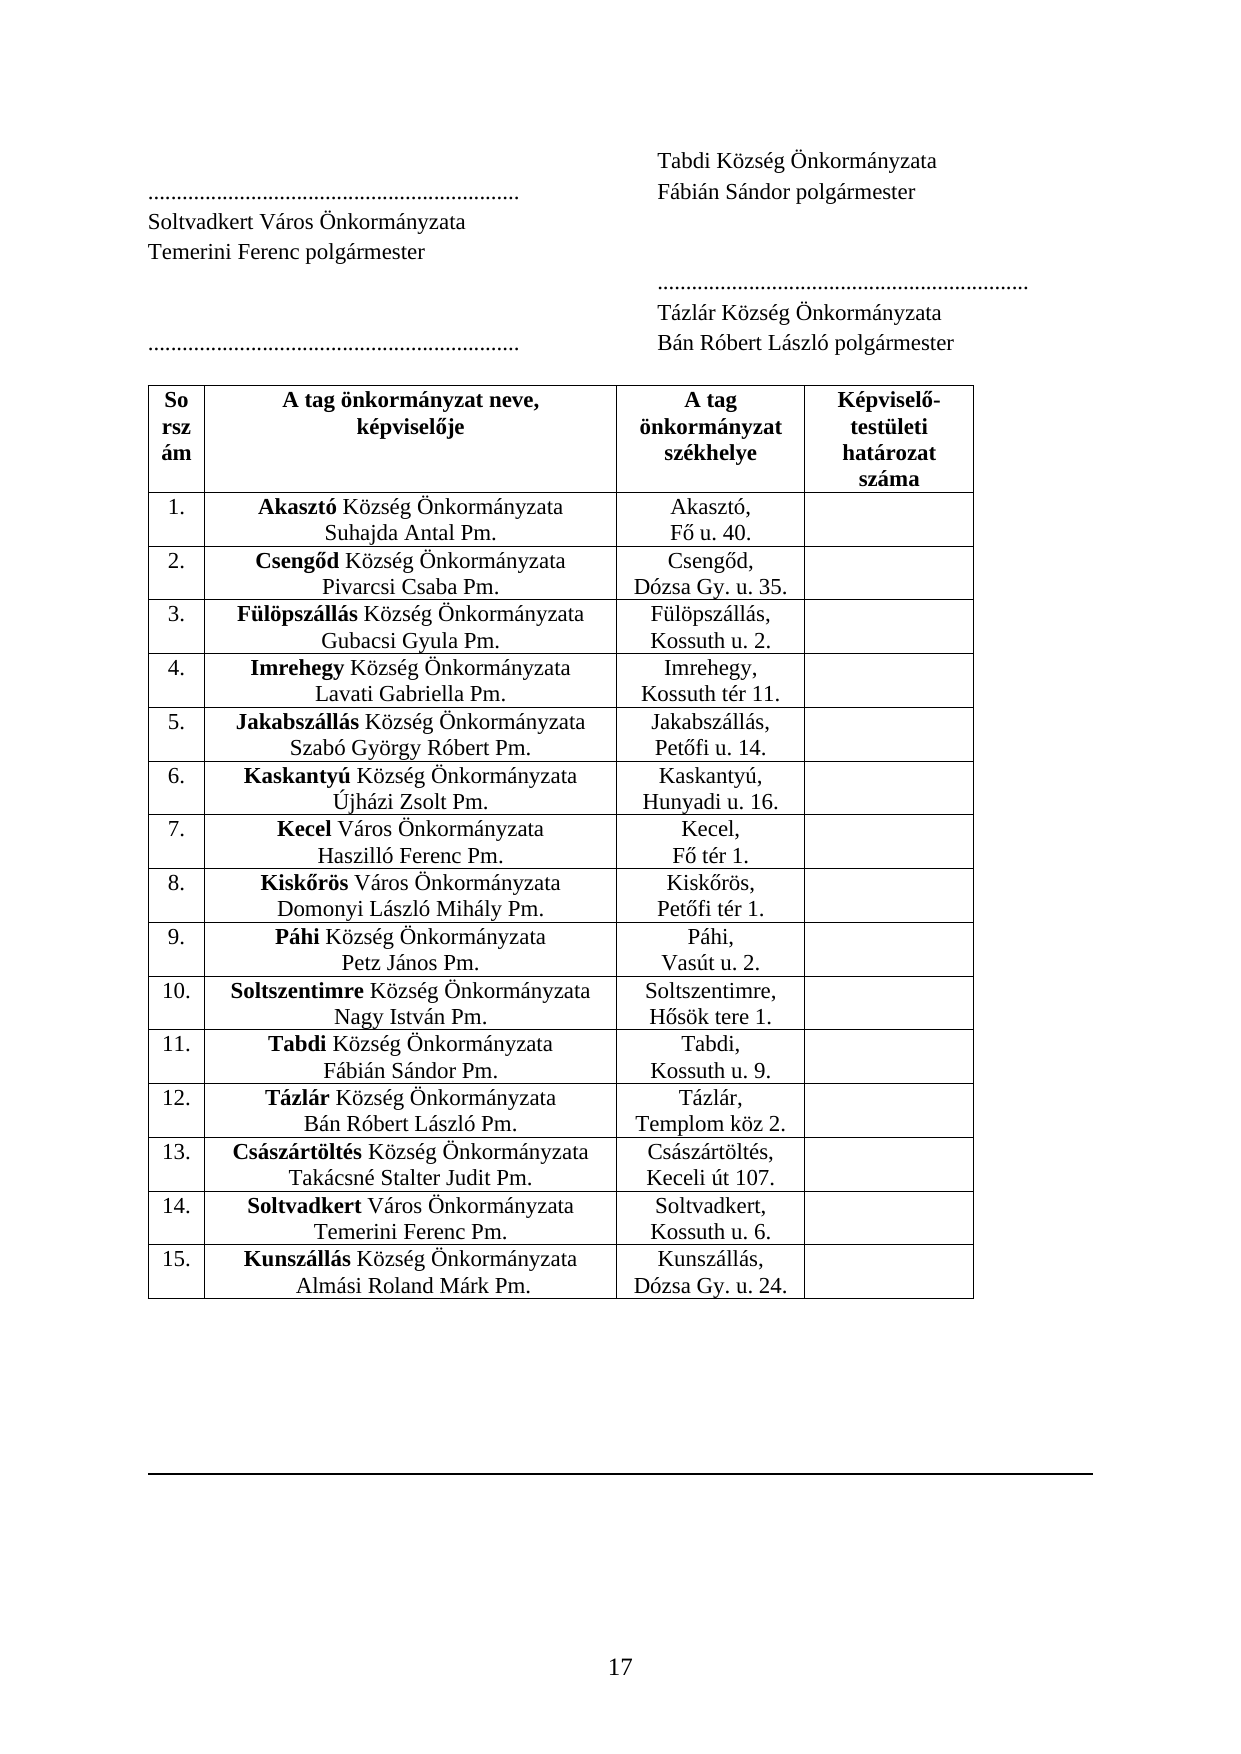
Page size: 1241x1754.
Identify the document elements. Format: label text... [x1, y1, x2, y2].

table_cell Tabdi, Kossuth u. 9. [617, 1030, 804, 1083]
table_cell 1. [149, 493, 204, 546]
table_cell Kecel Város Önkormányzata Haszilló Ferenc Pm. [205, 815, 616, 868]
text Temerini Ferenc polgármester [148, 238, 583, 264]
table_cell Páhi Község Önkormányzata Petz János Pm. [205, 923, 616, 976]
table_cell Tázlár Község Önkormányzata Bán Róbert László Pm. [205, 1084, 616, 1137]
table_cell [805, 600, 973, 653]
table_cell Kiskőrös, Petőfi tér 1. [617, 869, 804, 922]
table_cell Császártöltés, Keceli út 107. [617, 1138, 804, 1191]
table_cell [805, 977, 973, 1029]
table_cell [805, 1192, 973, 1244]
table_cell Kunszállás, Dózsa Gy. u. 24. [617, 1245, 804, 1298]
table_header A tag önkormányzat neve, képviselője [205, 386, 616, 492]
table_cell Kunszállás Község Önkormányzata Almási Roland Márk Pm. [205, 1245, 616, 1298]
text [148, 178, 583, 204]
table_cell Tabdi Község Önkormányzata Fábián Sándor Pm. [205, 1030, 616, 1083]
table_cell Fülöpszállás, Kossuth u. 2. [617, 600, 804, 653]
table_cell Imrehegy Község Önkormányzata Lavati Gabriella Pm. [205, 654, 616, 707]
table_cell 6. [149, 762, 204, 814]
table_cell 11. [149, 1030, 204, 1083]
table_cell Soltvadkert Város Önkormányzata Temerini Ferenc Pm. [205, 1192, 616, 1244]
table_cell Tázlár, Templom köz 2. [617, 1084, 804, 1137]
table_cell [805, 1245, 973, 1298]
text Tabdi Község Önkormányzata [657, 148, 1093, 174]
table_cell Kaskantyú, Hunyadi u. 16. [617, 762, 804, 814]
table_cell 4. [149, 654, 204, 707]
table_cell Soltszentimre Község Önkormányzata Nagy István Pm. [205, 977, 616, 1029]
table_header A tag önkormányzat székhelye [617, 386, 804, 492]
table_cell 9. [149, 923, 204, 976]
table_cell [805, 1030, 973, 1083]
table_cell Soltszentimre, Hősök tere 1. [617, 977, 804, 1029]
table_cell 3. [149, 600, 204, 653]
table_cell 13. [149, 1138, 204, 1191]
table_cell [805, 493, 973, 546]
table_cell Akasztó Község Önkormányzata Suhajda Antal Pm. [205, 493, 616, 546]
table_cell Akasztó, Fő u. 40. [617, 493, 804, 546]
text Bán Róbert László polgármester [657, 329, 1093, 355]
table_cell [805, 1138, 973, 1191]
table_header Sorszám [149, 386, 204, 492]
table_cell Császártöltés Község Önkormányzata Takácsné Stalter Judit Pm. [205, 1138, 616, 1191]
table_cell Fülöpszállás Község Önkormányzata Gubacsi Gyula Pm. [205, 600, 616, 653]
table_cell Csengőd, Dózsa Gy. u. 35. [617, 547, 804, 599]
table_cell 5. [149, 708, 204, 761]
table_cell [805, 815, 973, 868]
table_cell Jakabszállás Község Önkormányzata Szabó György Róbert Pm. [205, 708, 616, 761]
table_cell Páhi, Vasút u. 2. [617, 923, 804, 976]
table_cell 7. [149, 815, 204, 868]
table_cell 15. [149, 1245, 204, 1298]
text Fábián Sándor polgármester [657, 178, 1093, 204]
table_cell [805, 708, 973, 761]
table_cell Kaskantyú Község Önkormányzata Újházi Zsolt Pm. [205, 762, 616, 814]
table_cell [805, 923, 973, 976]
text ................................................................. [148, 329, 583, 355]
table_cell Imrehegy, Kossuth tér 11. [617, 654, 804, 707]
table_cell Soltvadkert, Kossuth u. 6. [617, 1192, 804, 1244]
table_cell 10. [149, 977, 204, 1029]
table_cell Kecel, Fő tér 1. [617, 815, 804, 868]
table_cell 2. [149, 547, 204, 599]
table_cell Jakabszállás, Petőfi u. 14. [617, 708, 804, 761]
table_cell [805, 547, 973, 599]
text Soltvadkert Város Önkormányzata [148, 208, 583, 234]
table_cell [805, 762, 973, 814]
table_cell [805, 654, 973, 707]
table_cell Kiskőrös Város Önkormányzata Domonyi László Mihály Pm. [205, 869, 616, 922]
table_cell 12. [149, 1084, 204, 1137]
table_cell 8. [149, 869, 204, 922]
table_header Képviselő-testületi határozat száma [805, 386, 973, 492]
table_cell 14. [149, 1192, 204, 1244]
table_cell [805, 1084, 973, 1137]
text Tázlár Község Önkormányzata [657, 299, 1093, 325]
table_cell [805, 869, 973, 922]
table_cell Csengőd Község Önkormányzata Pivarcsi Csaba Pm. [205, 547, 616, 599]
text ................................................................. [657, 268, 1093, 295]
